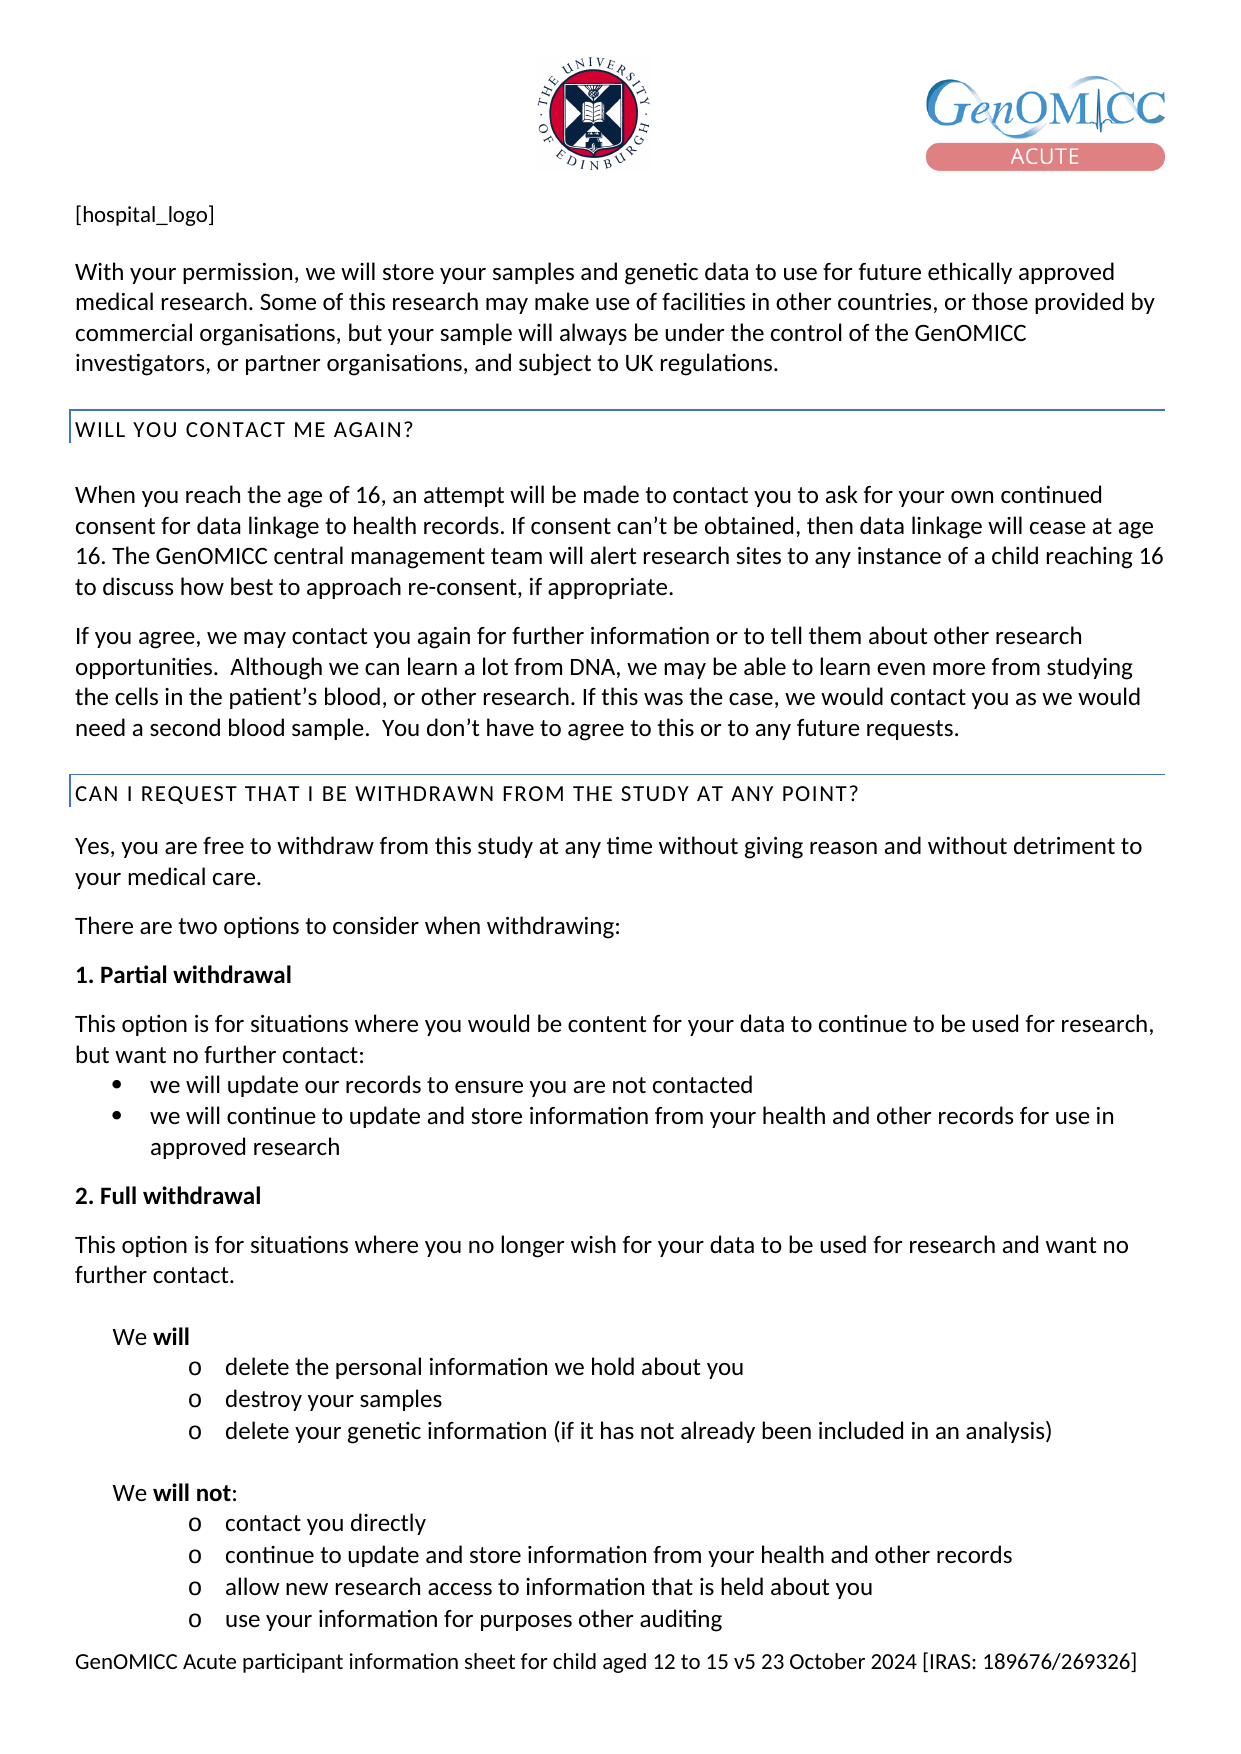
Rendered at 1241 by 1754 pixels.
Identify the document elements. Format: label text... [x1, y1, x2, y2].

text This option is for situations where you no longer wish for your data to be used for research and want no further contact. [75, 1229, 1165, 1290]
text When you reach the age of 16, an attempt will be made to contact you to ask for your own continued consent for data linkage to health records. If consent can’t be obtained, then data linkage will cease at age 16. The GenOMICC central management team will alert research sites to any instance of a child reaching 16 to discuss how best to approach re-consent, if appropriate. [75, 479, 1165, 601]
list delete the personal information we hold about you [187, 1351, 1165, 1383]
list continue to update and store information from your health and other records [187, 1539, 1165, 1571]
picture [534, 55, 653, 172]
text 1. Partial withdrawal [75, 959, 1165, 990]
text If you agree, we may contact you again for further information or to tell them about other research opportunities. Although we can learn a lot from DNA, we may be able to learn even more from studying the cells in the patient’s blood, or other research. If this was the case, we would contact you as we would need a second blood sample. You don’t have to agree to this or to any future requests. [75, 620, 1165, 742]
text Yes, you are free to withdraw from this study at any time without giving reason and without detriment to your medical care. [75, 830, 1165, 891]
text We will not: [112, 1477, 1165, 1508]
list we will continue to update and store information from your health and other records for use in approved research [112, 1100, 1165, 1161]
list allow new research access to information that is held about you [187, 1571, 1165, 1603]
text With your permission, we will store your samples and genetic data to use for future ethically approved medical research. Some of this research may make use of facilities in other countries, or those provided by commercial organisations, but your sample will always be under the control of the GenOMICC investigators, or partner organisations, and subject to UK regulations. [75, 256, 1165, 378]
subtitle Can I request that I be withdrawn from the study at any point? [71, 775, 1165, 807]
list use your information for purposes other auditing [187, 1603, 1165, 1635]
list we will update our records to ensure you are not contacted [112, 1069, 1165, 1100]
subtitle Will you contact me again? [71, 411, 1165, 443]
list destroy your samples [187, 1383, 1165, 1415]
text We will [112, 1321, 1165, 1351]
list delete your genetic information (if it has not already been included in an analysis) [187, 1415, 1165, 1447]
text There are two options to consider when withdrawing: [75, 910, 1165, 941]
list contact you directly [187, 1508, 1165, 1539]
picture [924, 75, 1166, 172]
text 2. Full withdrawal [75, 1180, 1165, 1210]
text This option is for situations where you would be content for your data to continue to be used for research, but want no further contact: [75, 1008, 1165, 1069]
